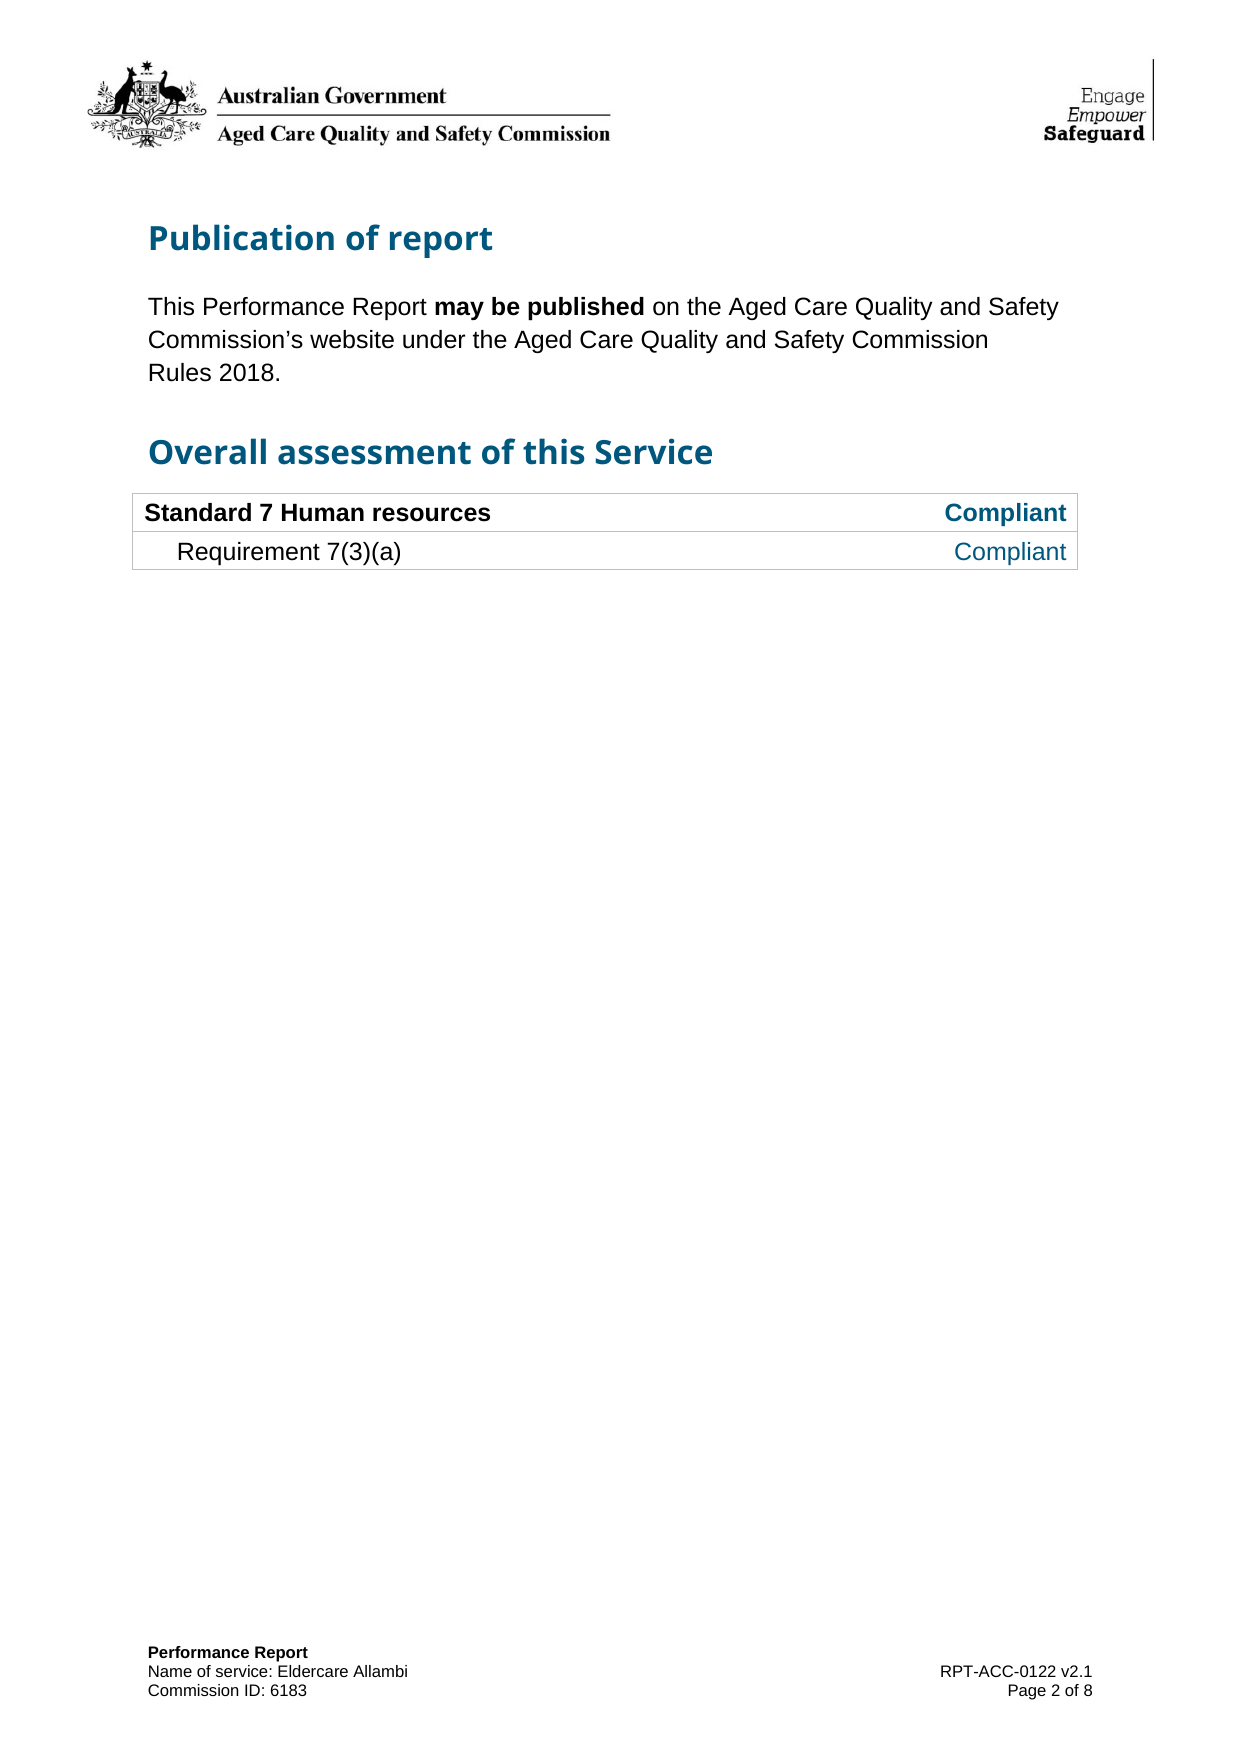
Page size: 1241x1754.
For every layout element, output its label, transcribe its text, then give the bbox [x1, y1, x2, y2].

subtitle Publication of report [148, 215, 1092, 260]
table_cell Compliant [878, 532, 1077, 569]
subtitle Overall assessment of this Service [148, 428, 1092, 474]
picture [1, 0, 1241, 169]
table_header Standard 7 Human resources [133, 494, 878, 531]
table_header Compliant [878, 494, 1077, 531]
text This Performance Report may be published on the Aged Care Quality and Safety Commission’s website under the Aged Care Quality and Safety Commission Rules 2018. [148, 292, 1092, 387]
table_cell Requirement 7(3)(a) [133, 532, 878, 569]
